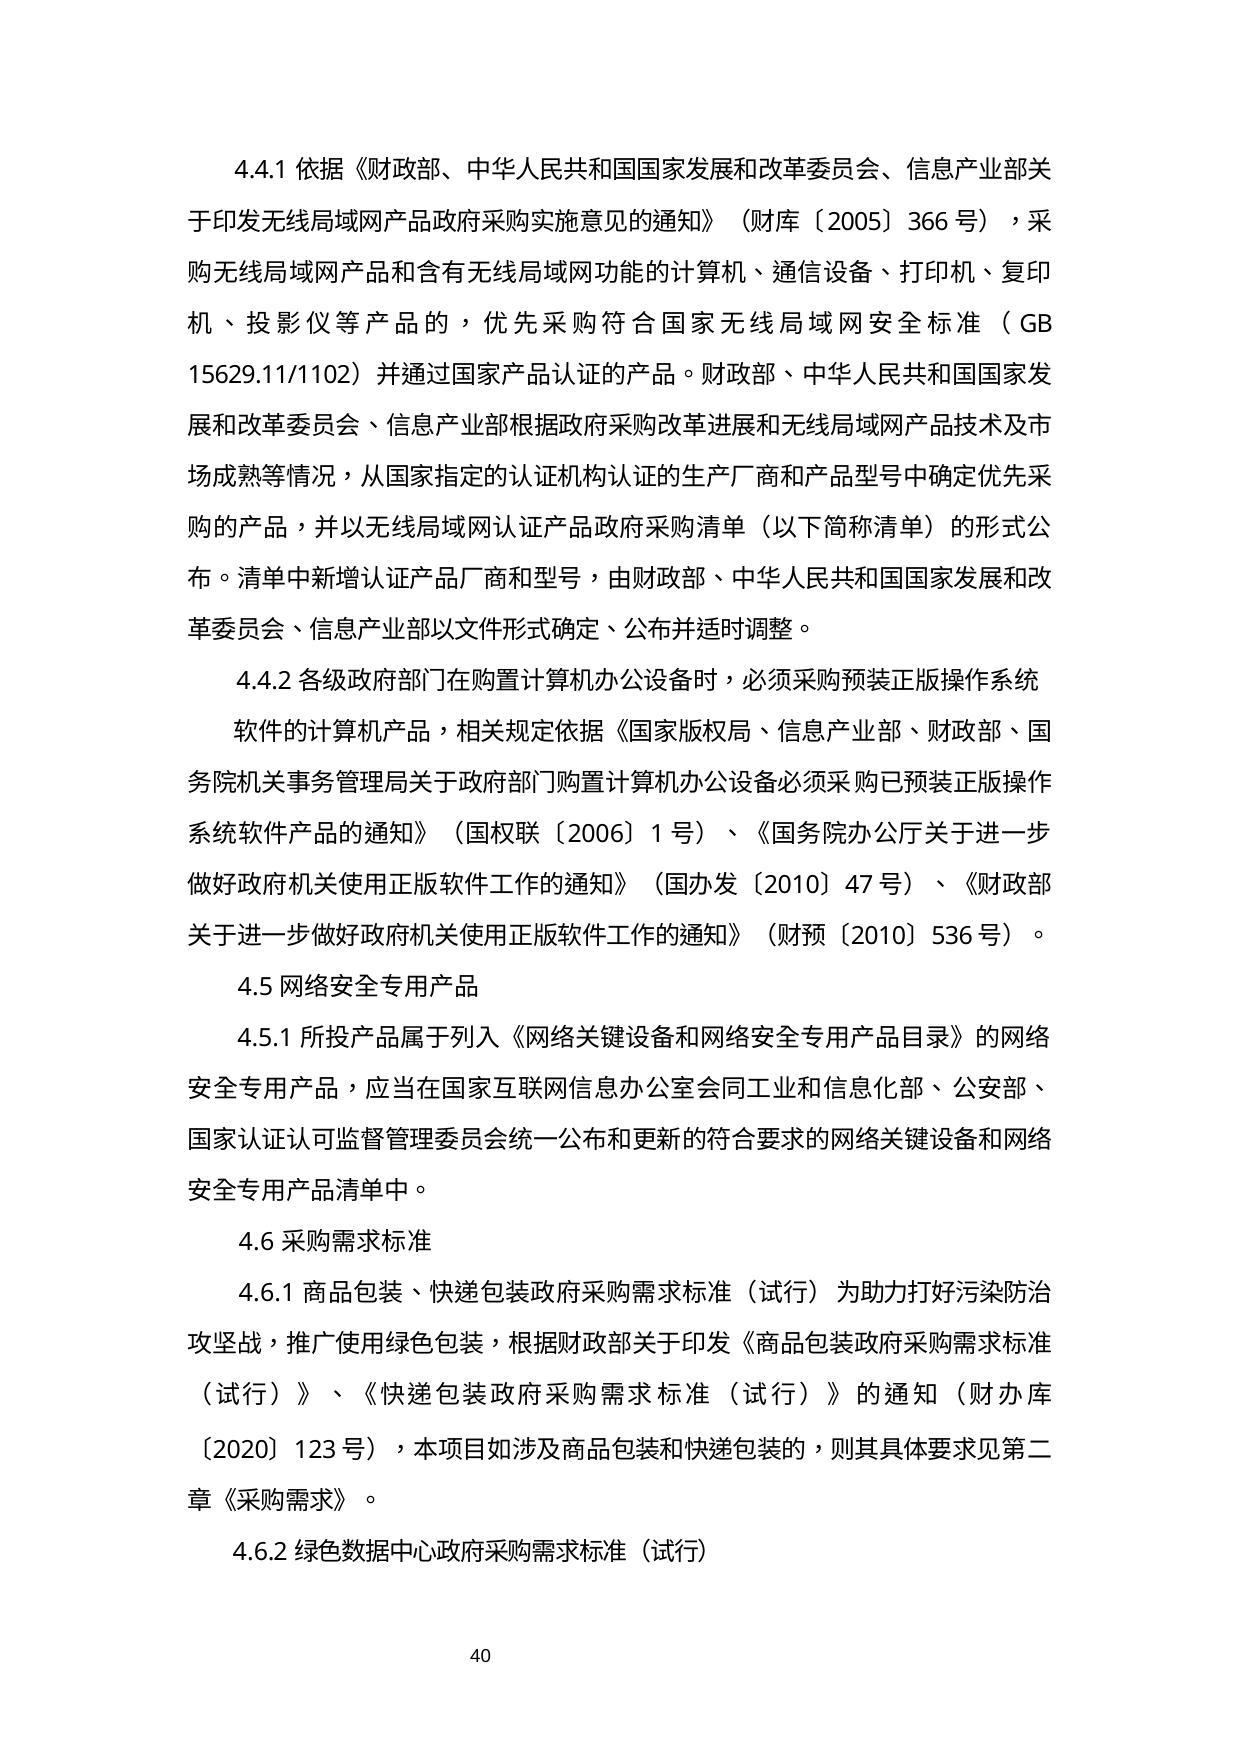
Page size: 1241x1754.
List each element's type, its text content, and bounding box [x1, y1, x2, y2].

text 4.4.2 各级政府部门在购置计算机办公设备时，必须采购预装正版操作系统 [187, 663, 1053, 697]
text 4.6 采购需求标准 [187, 1224, 1053, 1258]
text 4.4.1 依据《财政部、中华人民共和国国家发展和改革委员会、信息产业部关于印发无线局域网产品政府采购实施意见的通知》（财库〔2005〕366号），采购无线局域网产品和含有无线局域网功能的计算机、通信设备、打印机、复印机、投影仪等产品的，优先采购符合国家无线局域网安全标准（GB 15629.11/1102）并通过国家产品认证的产品。财政部、中华人民共和国国家发展和改革委员会、信息产业部根据政府采购改革进展和无线局域网产品技术及市场成熟等情况，从国家指定的认证机构认证的生产厂商和产品型号中确定优先采购的产品，并以无线局域网认证产品政府采购清单（以下简称清单）的形式公布。清单中新增认证产品厂商和型号，由财政部、中华人民共和国国家发展和改革委员会、信息产业部以文件形式确定、公布并适时调整。 [187, 150, 1053, 646]
text 软件的计算机产品，相关规定依据《国家版权局、信息产业部、财政部、国务院机关事务管理局关于政府部门购置计算机办公设备必须采购已预装正版操作系统软件产品的通知》（国权联〔2006〕1号）、《国务院办公厅关于进一步做好政府机关使用正版软件工作的通知》（国办发〔2010〕47号）、《财政部关于进一步做好政府机关使用正版软件工作的通知》（财预〔2010〕536号）。 [187, 714, 1053, 952]
text 4.5.1 所投产品属于列入《网络关键设备和网络安全专用产品目录》的网络安全专用产品，应当在国家互联网信息办公室会同工业和信息化部、公安部、国家认证认可监督管理委员会统一公布和更新的符合要求的网络关键设备和网络安全专用产品清单中。 [187, 1020, 1053, 1207]
text 4.5 网络安全专用产品 [187, 969, 1053, 1003]
text 4.6.1 商品包装、快递包装政府采购需求标准（试行）为助力打好污染防治攻坚战，推广使用绿色包装，根据财政部关于印发《商品包装政府采购需求标准（试行）》、《快递包装政府采购需求标准（试行）》的通知（财办库〔2020〕123号），本项目如涉及商品包装和快递包装的，则其具体要求见第二章《采购需求》。 [187, 1275, 1053, 1517]
text 4.6.2 绿色数据中心政府采购需求标准（试行） [187, 1534, 1053, 1568]
